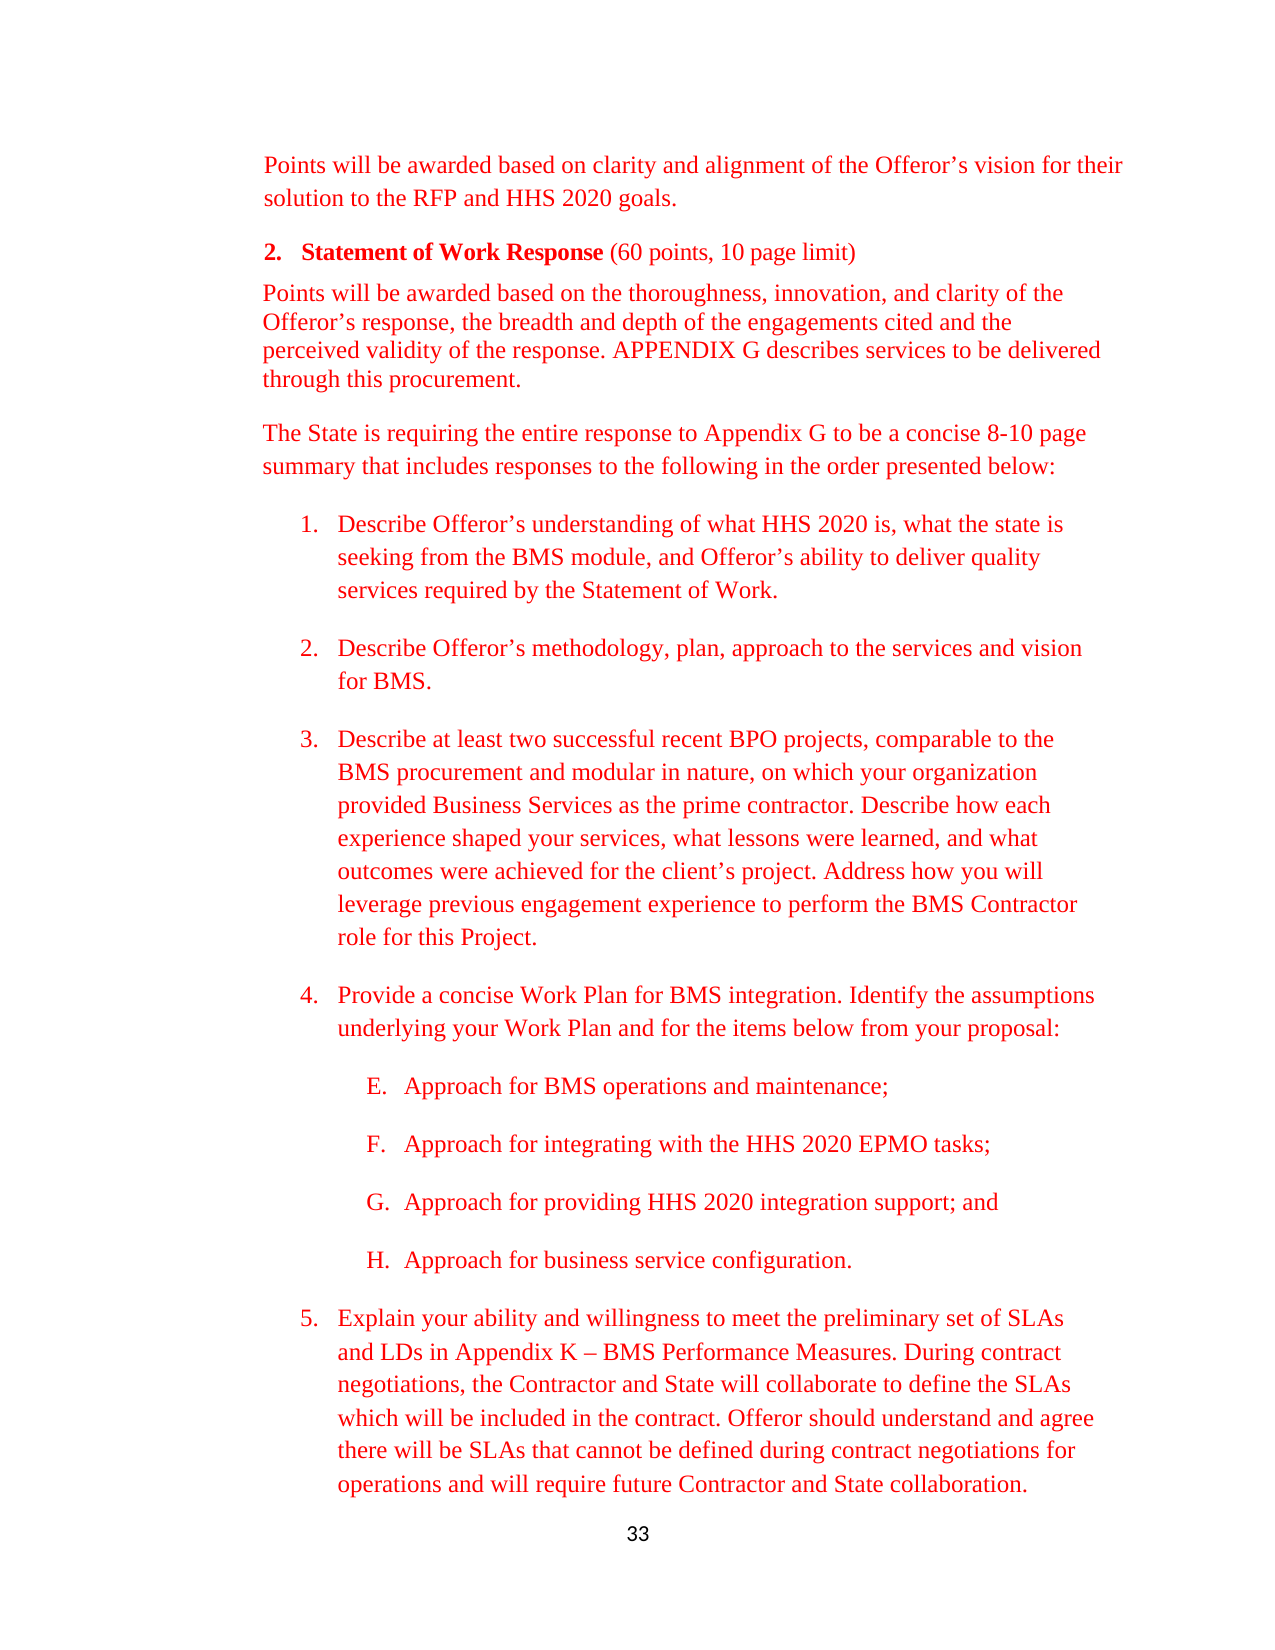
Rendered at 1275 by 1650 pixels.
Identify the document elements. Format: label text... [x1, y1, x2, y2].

list Describe Offeror’s understanding of what HHS 2020 is, what the state is seeking from the BMS module, and Offeror’s ability to deliver quality services required by the Statement of Work. [300, 509, 1104, 604]
list Explain your ability and willingness to meet the preliminary set of SLAs and LDs in Appendix K – BMS Performance Measures. During contract negotiations, the Contractor and State will collaborate to define the SLAs which will be included in the contract. Offeror should understand and agree there will be SLAs that cannot be defined during contract negotiations for operations and will require future Contractor and State collaboration. [300, 1303, 1104, 1497]
list Describe at least two successful recent BPO projects, comparable to the BMS procurement and modular in nature, on which your organization provided Business Services as the prime contractor. Describe how each experience shaped your services, what lessons were learned, and what outcomes were achieved for the client’s project. Address how you will leverage previous engagement experience to perform the BMS Contractor role for this Project. [300, 724, 1104, 951]
list Describe Offeror’s methodology, plan, approach to the services and vision for BMS. [300, 633, 1104, 695]
list Approach for business service configuration. [366, 1246, 1104, 1274]
text Points will be awarded based on the thoroughness, innovation, and clarity of the Offeror’s response, the breadth and depth of the engagements cited and the perceived validity of the response. APPENDIX G describes services to be delivered through this procurement. [262, 278, 1104, 393]
list Provide a concise Work Plan for BMS integration. Identify the assumptions underlying your Work Plan and for the items below from your proposal: [300, 980, 1104, 1042]
text Points will be awarded based on clarity and alignment of the Offeror’s vision for their solution to the RFP and HHS 2020 goals. [263, 150, 1125, 212]
text The State is requiring the entire response to Appendix G to be a concise 8-10 page summary that includes responses to the following in the order presented below: [262, 418, 1104, 480]
subtitle Statement of Work Response (60 points, 10 page limit) [263, 237, 1104, 266]
list Approach for integrating with the HHS 2020 EPMO tasks; [366, 1129, 1104, 1158]
list Approach for BMS operations and maintenance; [366, 1071, 1104, 1100]
list Approach for providing HHS 2020 integration support; and [366, 1187, 1104, 1216]
